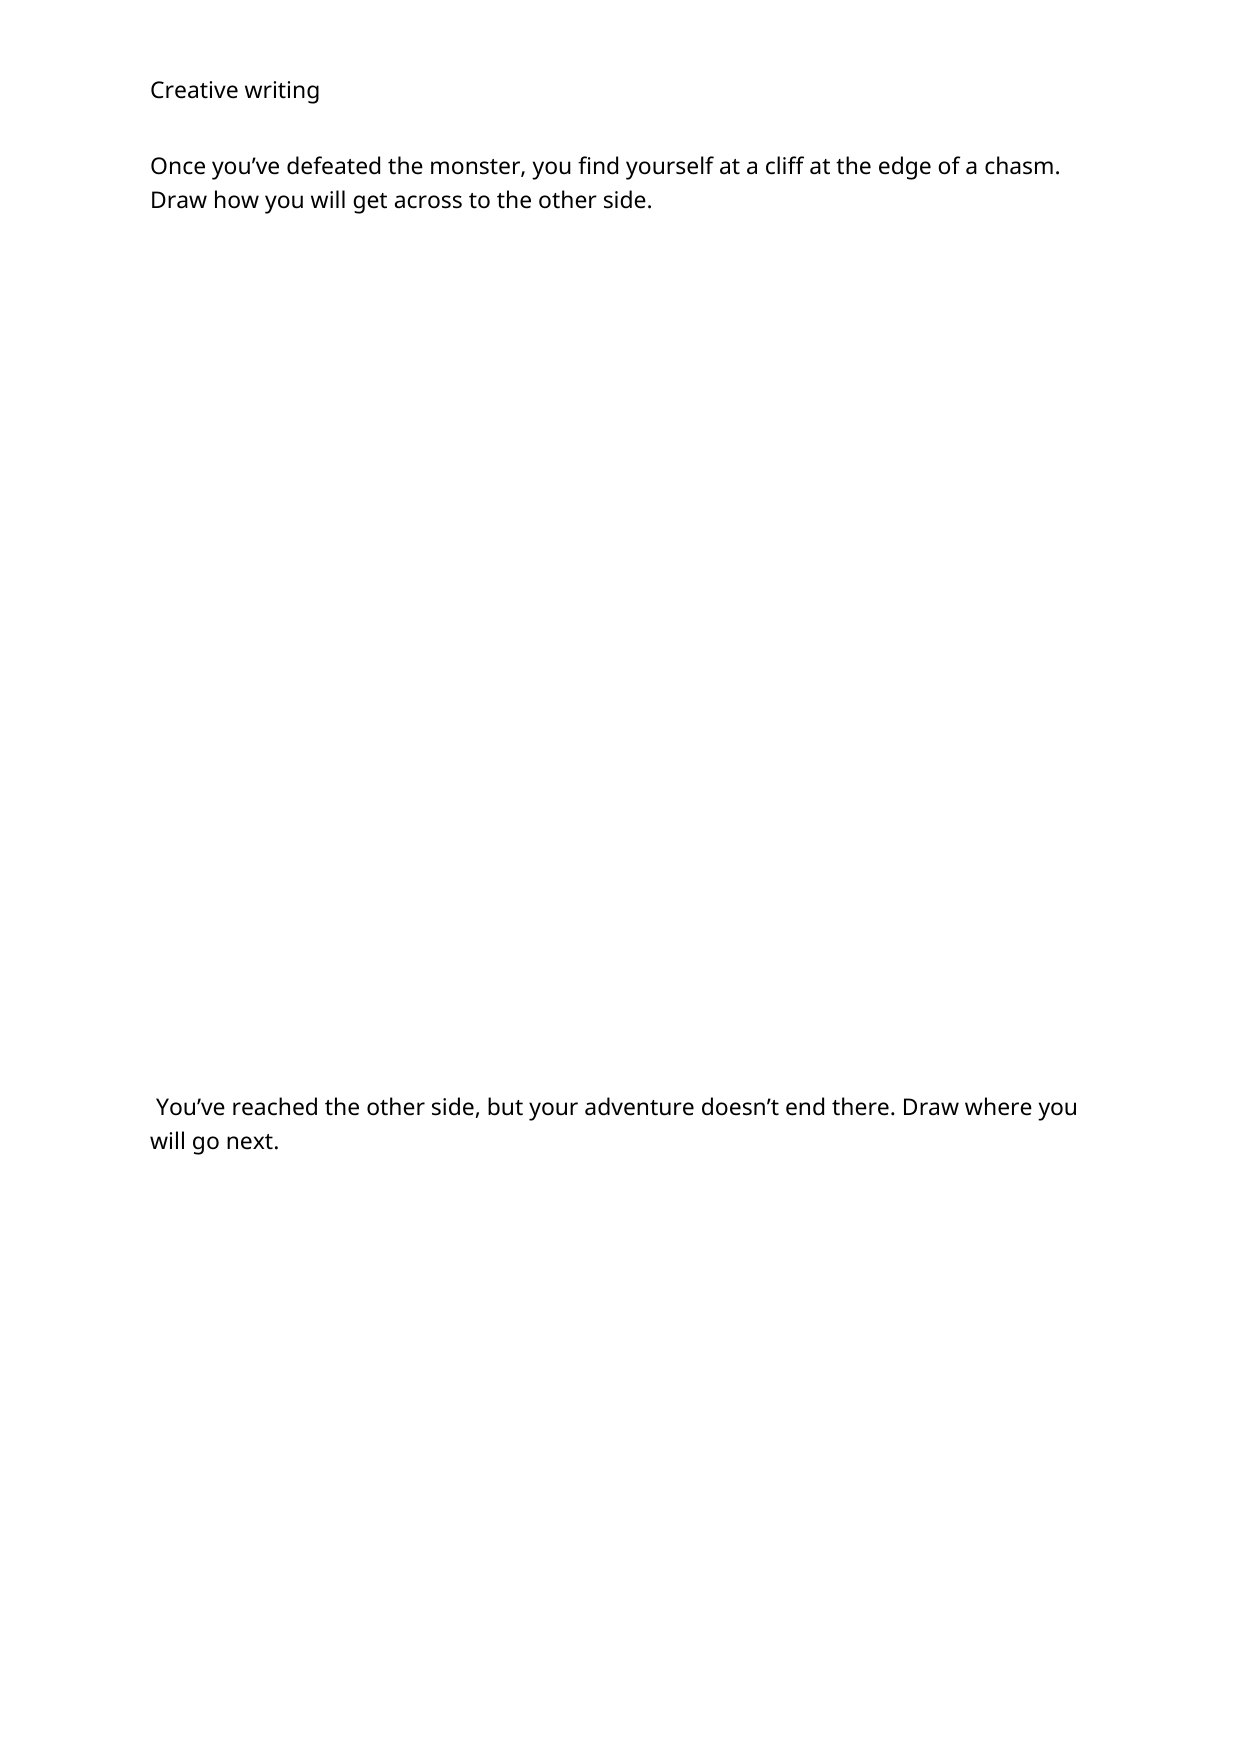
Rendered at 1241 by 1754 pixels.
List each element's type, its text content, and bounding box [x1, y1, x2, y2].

text Once you’ve defeated the monster, you find yourself at a cliff at the edge of a chasm. Draw how you will get across to the other side. [150, 150, 1090, 215]
text You’ve reached the other side, but your adventure doesn’t end there. Draw where you will go next. [150, 1091, 1090, 1156]
